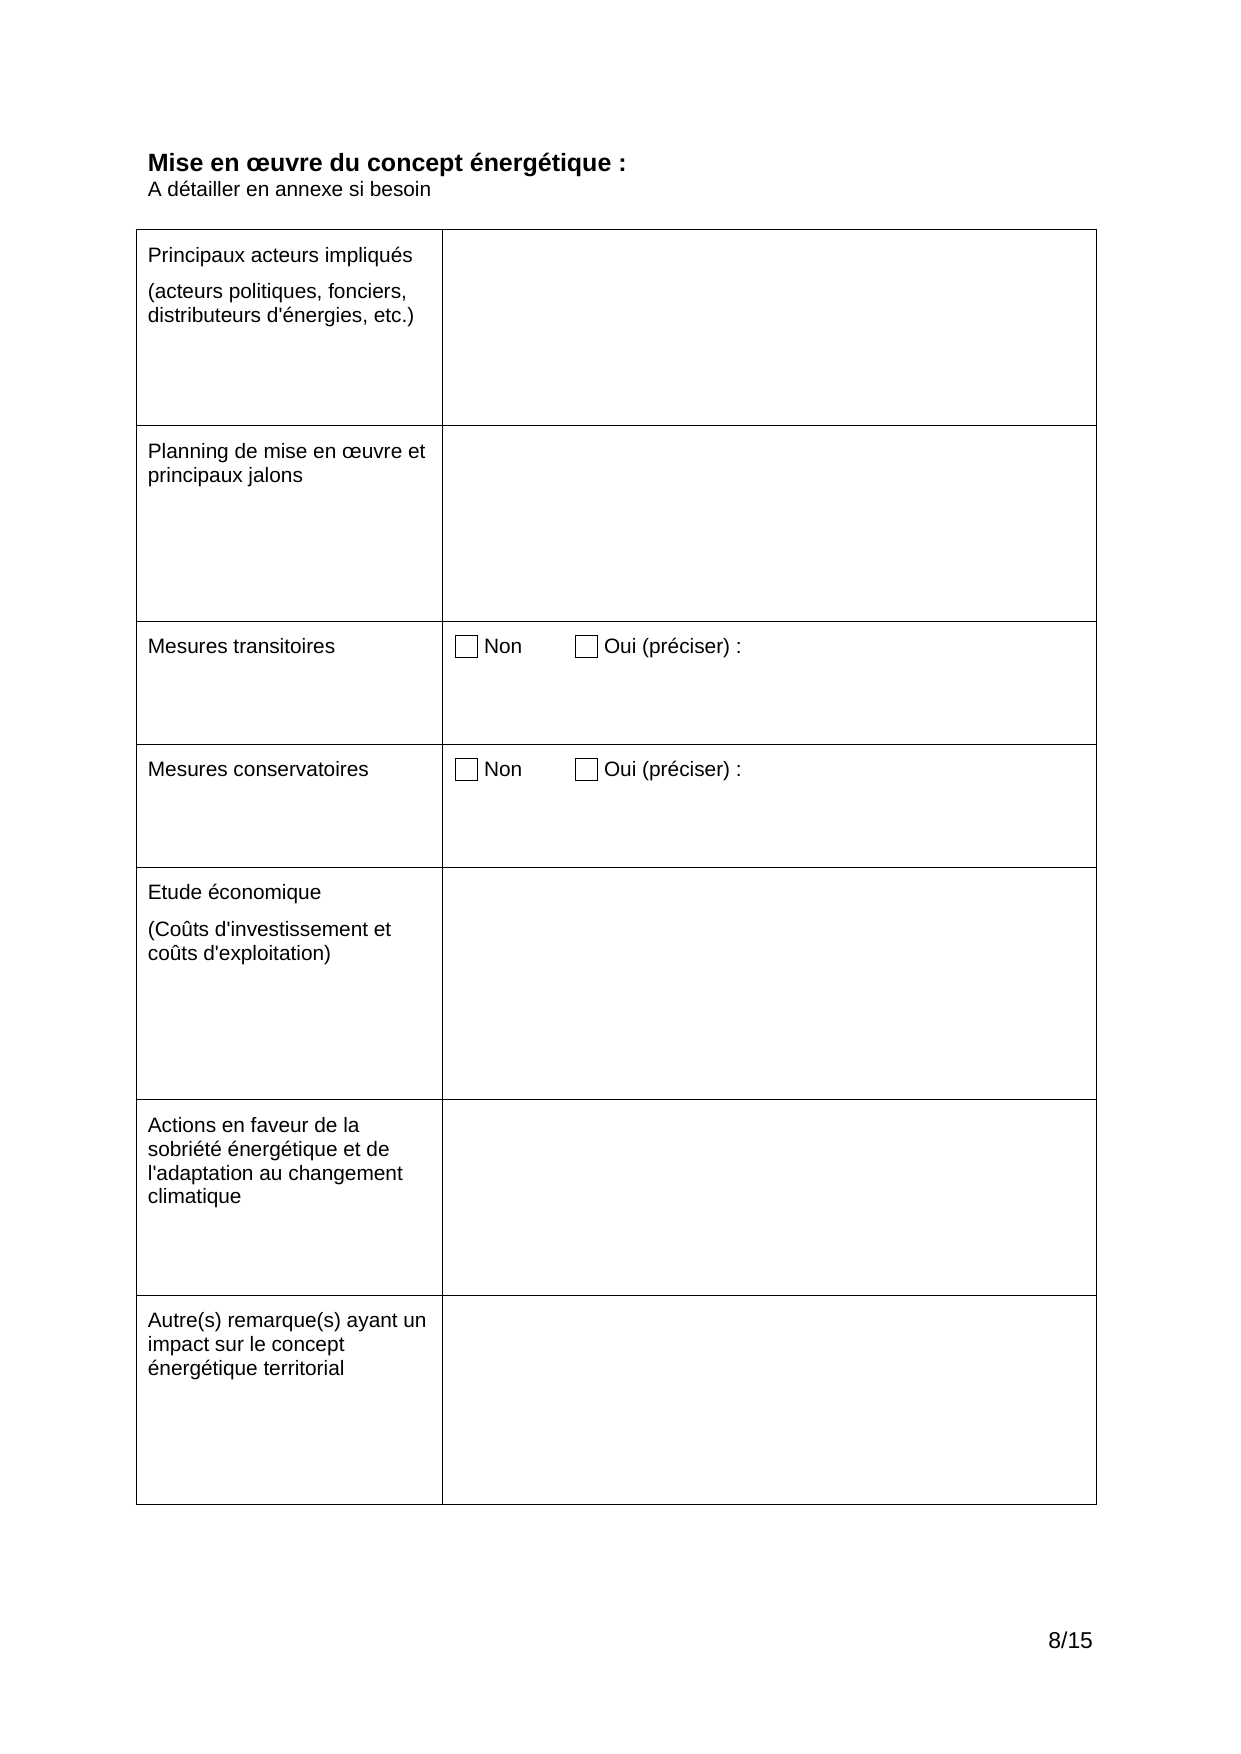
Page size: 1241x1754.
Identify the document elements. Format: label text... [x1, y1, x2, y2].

text A détailler en annexe si besoin [148, 176, 1093, 200]
table_header Principaux acteurs impliqués (acteurs politiques, fonciers, distributeurs d'énergies, etc.) [137, 230, 442, 425]
table_cell [443, 426, 1096, 621]
table_cell Non Oui (préciser) : [443, 745, 1096, 867]
table_cell [443, 868, 1096, 1099]
table_cell Non Oui (préciser) : [443, 622, 1096, 744]
table_cell Autre(s) remarque(s) ayant un impact sur le concept énergétique territorial [137, 1296, 442, 1504]
text Mise en œuvre du concept énergétique : [148, 148, 1093, 176]
table_cell Etude économique (Coûts d'investissement et coûts d'exploitation) [137, 868, 442, 1099]
table_cell Actions en faveur de la sobriété énergétique et de l'adaptation au changement climatique [137, 1100, 442, 1295]
table_cell [443, 1100, 1096, 1295]
table_cell [443, 1296, 1096, 1504]
table_cell Mesures conservatoires [137, 745, 442, 867]
table_header [443, 230, 1096, 425]
table_cell Mesures transitoires [137, 622, 442, 744]
table_cell Planning de mise en œuvre et principaux jalons [137, 426, 442, 621]
